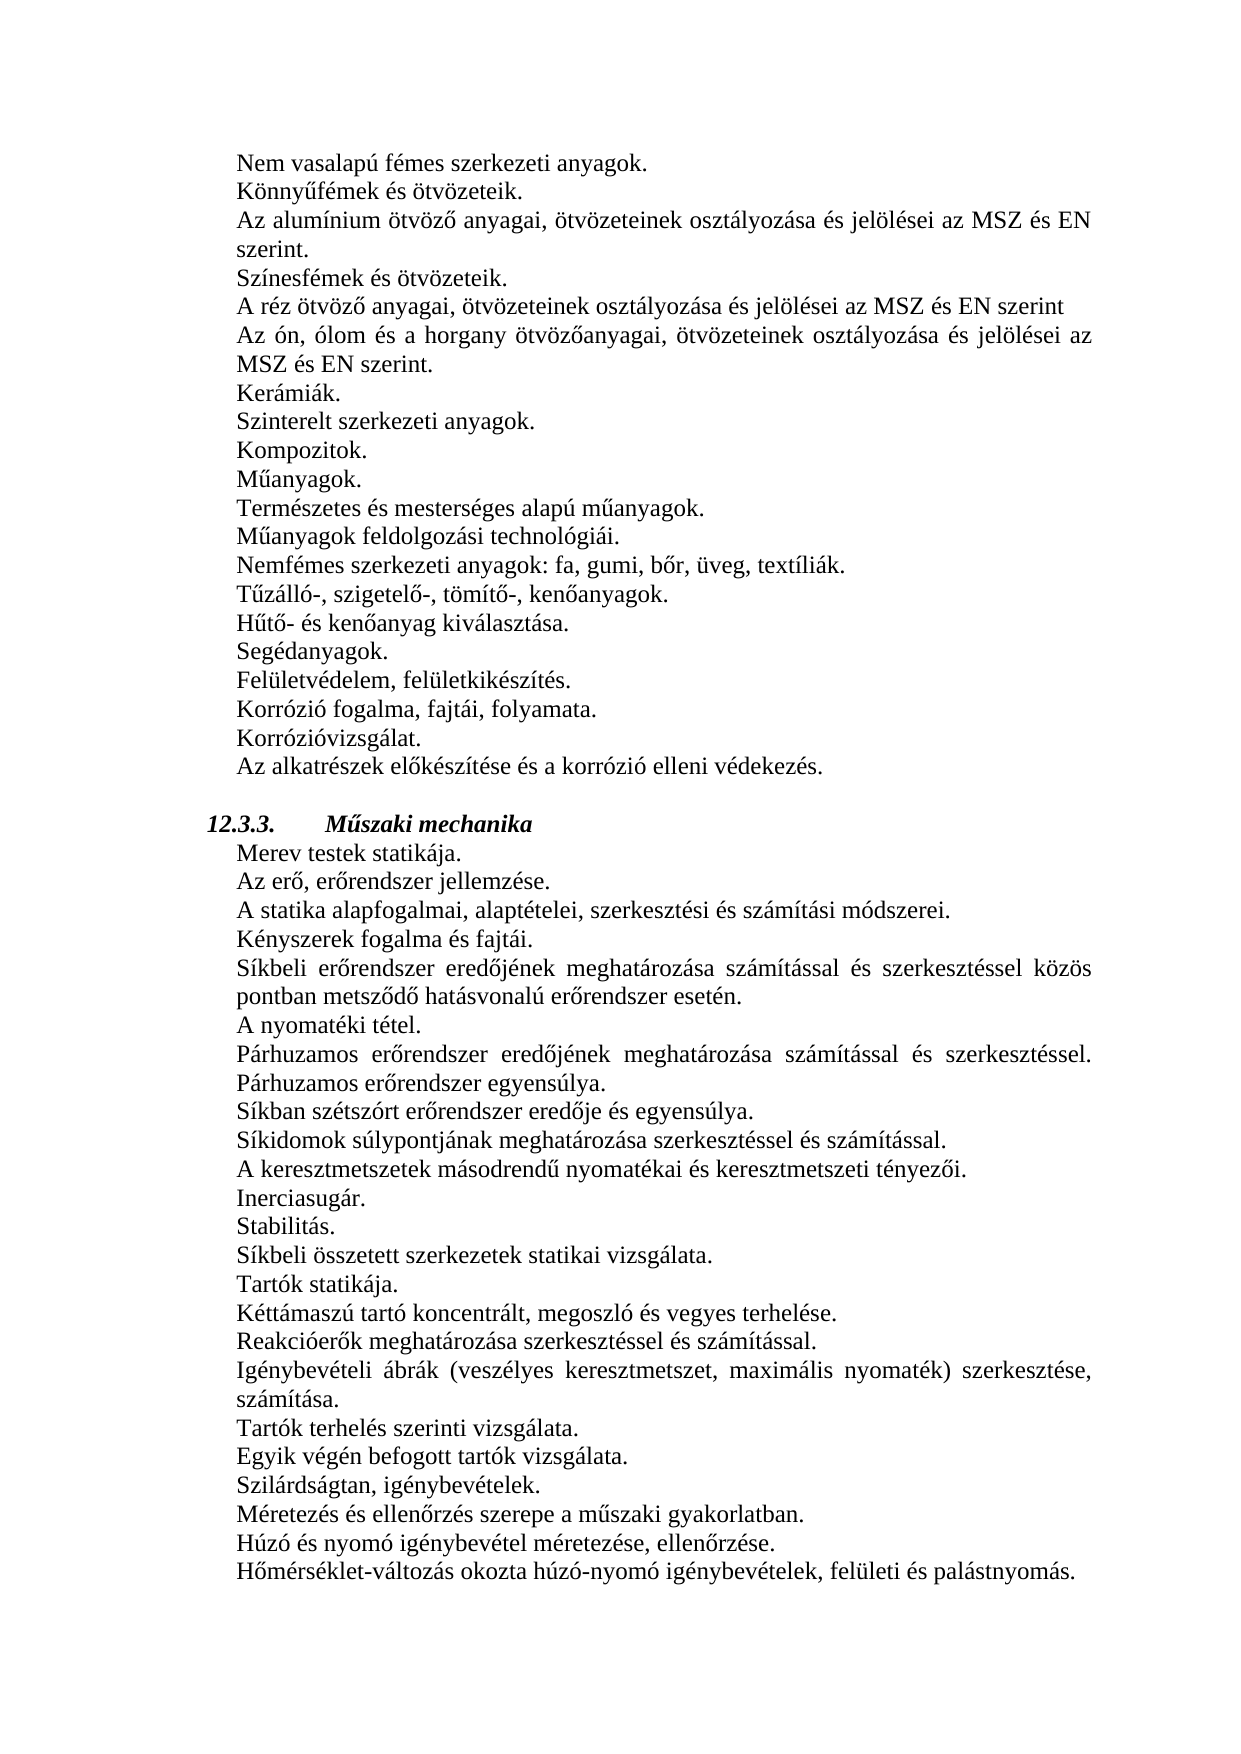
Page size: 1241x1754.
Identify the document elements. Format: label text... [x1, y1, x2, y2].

text Igénybevételi ábrák (veszélyes keresztmetszet, maximális nyomaték) szerkesztése, számítása. [236, 1355, 1093, 1413]
text Hőmérséklet-változás okozta húzó-nyomó igénybevételek, felületi és palástnyomás. [236, 1556, 1093, 1585]
text Az erő, erőrendszer jellemzése. [236, 866, 1093, 895]
text A statika alapfogalmai, alaptételei, szerkesztési és számítási módszerei. [236, 895, 1093, 924]
text Tűzálló-, szigetelő-, tömítő-, kenőanyagok. [236, 579, 1093, 608]
text Párhuzamos erőrendszer eredőjének meghatározása számítással és szerkesztéssel. Párhuzamos erőrendszer egyensúlya. [236, 1039, 1093, 1096]
text Műanyagok feldolgozási technológiái. [236, 521, 1093, 550]
text Korrózióvizsgálat. [236, 723, 1093, 751]
text Kéttámaszú tartó koncentrált, megoszló és vegyes terhelése. [236, 1298, 1093, 1326]
text Síkidomok súlypontjának meghatározása szerkesztéssel és számítással. [236, 1125, 1093, 1154]
text Az alkatrészek előkészítése és a korrózió elleni védekezés. [236, 751, 1093, 780]
text Tartók statikája. [236, 1269, 1093, 1298]
text A keresztmetszetek másodrendű nyomatékai és keresztmetszeti tényezői. [236, 1154, 1093, 1183]
text Tartók terhelés szerinti vizsgálata. [236, 1413, 1093, 1441]
text Reakcióerők meghatározása szerkesztéssel és számítással. [236, 1326, 1093, 1355]
text A nyomatéki tétel. [236, 1010, 1093, 1039]
text Hűtő- és kenőanyag kiválasztása. [236, 608, 1093, 636]
text Szilárdságtan, igénybevételek. [236, 1470, 1093, 1499]
text Nem vasalapú fémes szerkezeti anyagok. [236, 148, 1093, 176]
text Az ón, ólom és a horgany ötvözőanyagai, ötvözeteinek osztályozása és jelölései az MSZ és EN szerint. [236, 320, 1093, 378]
list Műszaki mechanika [207, 809, 1093, 838]
text Könnyűfémek és ötvözeteik. [236, 176, 1093, 205]
text Természetes és mesterséges alapú műanyagok. [236, 493, 1093, 521]
text Színesfémek és ötvözeteik. [236, 263, 1093, 291]
text Kerámiák. [236, 378, 1093, 406]
text Kényszerek fogalma és fajtái. [236, 924, 1093, 953]
text Stabilitás. [236, 1211, 1093, 1240]
text Húzó és nyomó igénybevétel méretezése, ellenőrzése. [236, 1528, 1093, 1556]
text Inerciasugár. [236, 1183, 1093, 1211]
text Segédanyagok. [236, 636, 1093, 665]
text A réz ötvöző anyagai, ötvözeteinek osztályozása és jelölései az MSZ és EN szerint [236, 291, 1093, 320]
text Szinterelt szerkezeti anyagok. [236, 406, 1093, 435]
text Méretezés és ellenőrzés szerepe a műszaki gyakorlatban. [236, 1499, 1093, 1528]
text Felületvédelem, felületkikészítés. [236, 665, 1093, 694]
text Egyik végén befogott tartók vizsgálata. [236, 1441, 1093, 1470]
text Nemfémes szerkezeti anyagok: fa, gumi, bőr, üveg, textíliák. [236, 550, 1093, 579]
text Korrózió fogalma, fajtái, folyamata. [236, 694, 1093, 723]
text Síkbeli erőrendszer eredőjének meghatározása számítással és szerkesztéssel közös pontban metsződő hatásvonalú erőrendszer esetén. [236, 953, 1093, 1010]
text Műanyagok. [236, 464, 1093, 493]
text Merev testek statikája. [236, 838, 1093, 866]
text Síkbeli összetett szerkezetek statikai vizsgálata. [236, 1240, 1093, 1269]
text Az alumínium ötvöző anyagai, ötvözeteinek osztályozása és jelölései az MSZ és EN szerint. [236, 205, 1093, 263]
text Síkban szétszórt erőrendszer eredője és egyensúlya. [236, 1096, 1093, 1125]
text Kompozitok. [236, 435, 1093, 464]
